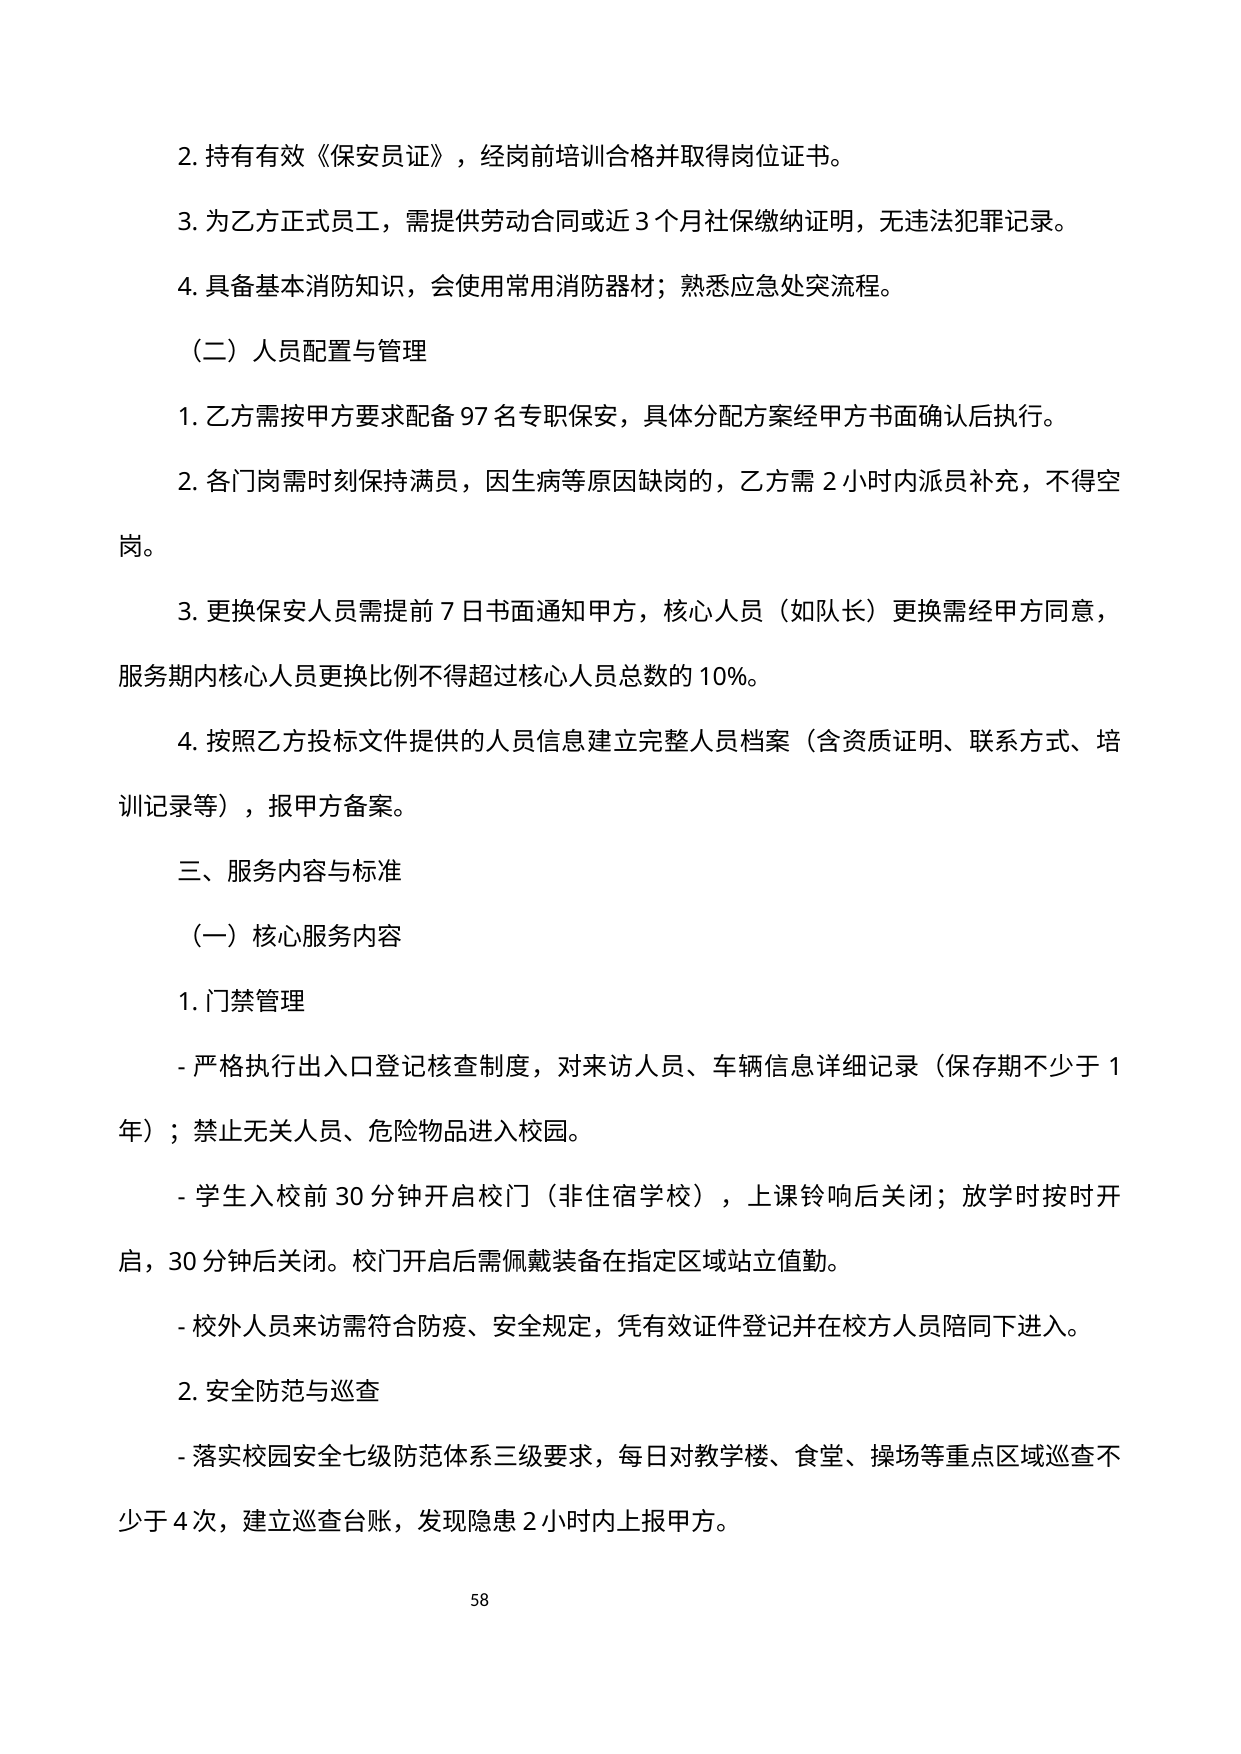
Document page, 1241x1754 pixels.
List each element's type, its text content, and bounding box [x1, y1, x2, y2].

text 4. 具备基本消防知识，会使用常用消防器材；熟悉应急处突流程。 [118, 252, 1122, 317]
text 4. 按照乙方投标文件提供的人员信息建立完整人员档案（含资质证明、联系方式、培训记录等），报甲方备案。 [118, 707, 1122, 837]
text 3. 更换保安人员需提前7日书面通知甲方，核心人员（如队长）更换需经甲方同意，服务期内核心人员更换比例不得超过核心人员总数的10%。 [118, 577, 1122, 707]
text （二）人员配置与管理 [118, 317, 1122, 382]
text 3. 为乙方正式员工，需提供劳动合同或近3个月社保缴纳证明，无违法犯罪记录。 [118, 187, 1122, 252]
text 2. 持有有效《保安员证》，经岗前培训合格并取得岗位证书。 [118, 122, 1122, 187]
text 三、服务内容与标准 [118, 837, 1122, 902]
text 1. 乙方需按甲方要求配备97名专职保安，具体分配方案经甲方书面确认后执行。 [118, 382, 1122, 447]
text 1. 门禁管理 [118, 967, 1122, 1032]
text 2. 安全防范与巡查 [118, 1357, 1122, 1422]
text （一）核心服务内容 [118, 902, 1122, 967]
text - 落实校园安全七级防范体系三级要求，每日对教学楼、食堂、操场等重点区域巡查不少于4次，建立巡查台账，发现隐患2小时内上报甲方。 [118, 1422, 1122, 1552]
text - 学生入校前30分钟开启校门（非住宿学校），上课铃响后关闭；放学时按时开启，30分钟后关闭。校门开启后需佩戴装备在指定区域站立值勤。 [118, 1162, 1122, 1292]
text - 校外人员来访需符合防疫、安全规定，凭有效证件登记并在校方人员陪同下进入。 [118, 1292, 1122, 1357]
text 2. 各门岗需时刻保持满员，因生病等原因缺岗的，乙方需2小时内派员补充，不得空岗。 [118, 447, 1122, 577]
text - 严格执行出入口登记核查制度，对来访人员、车辆信息详细记录（保存期不少于1年）；禁止无关人员、危险物品进入校园。 [118, 1032, 1122, 1162]
